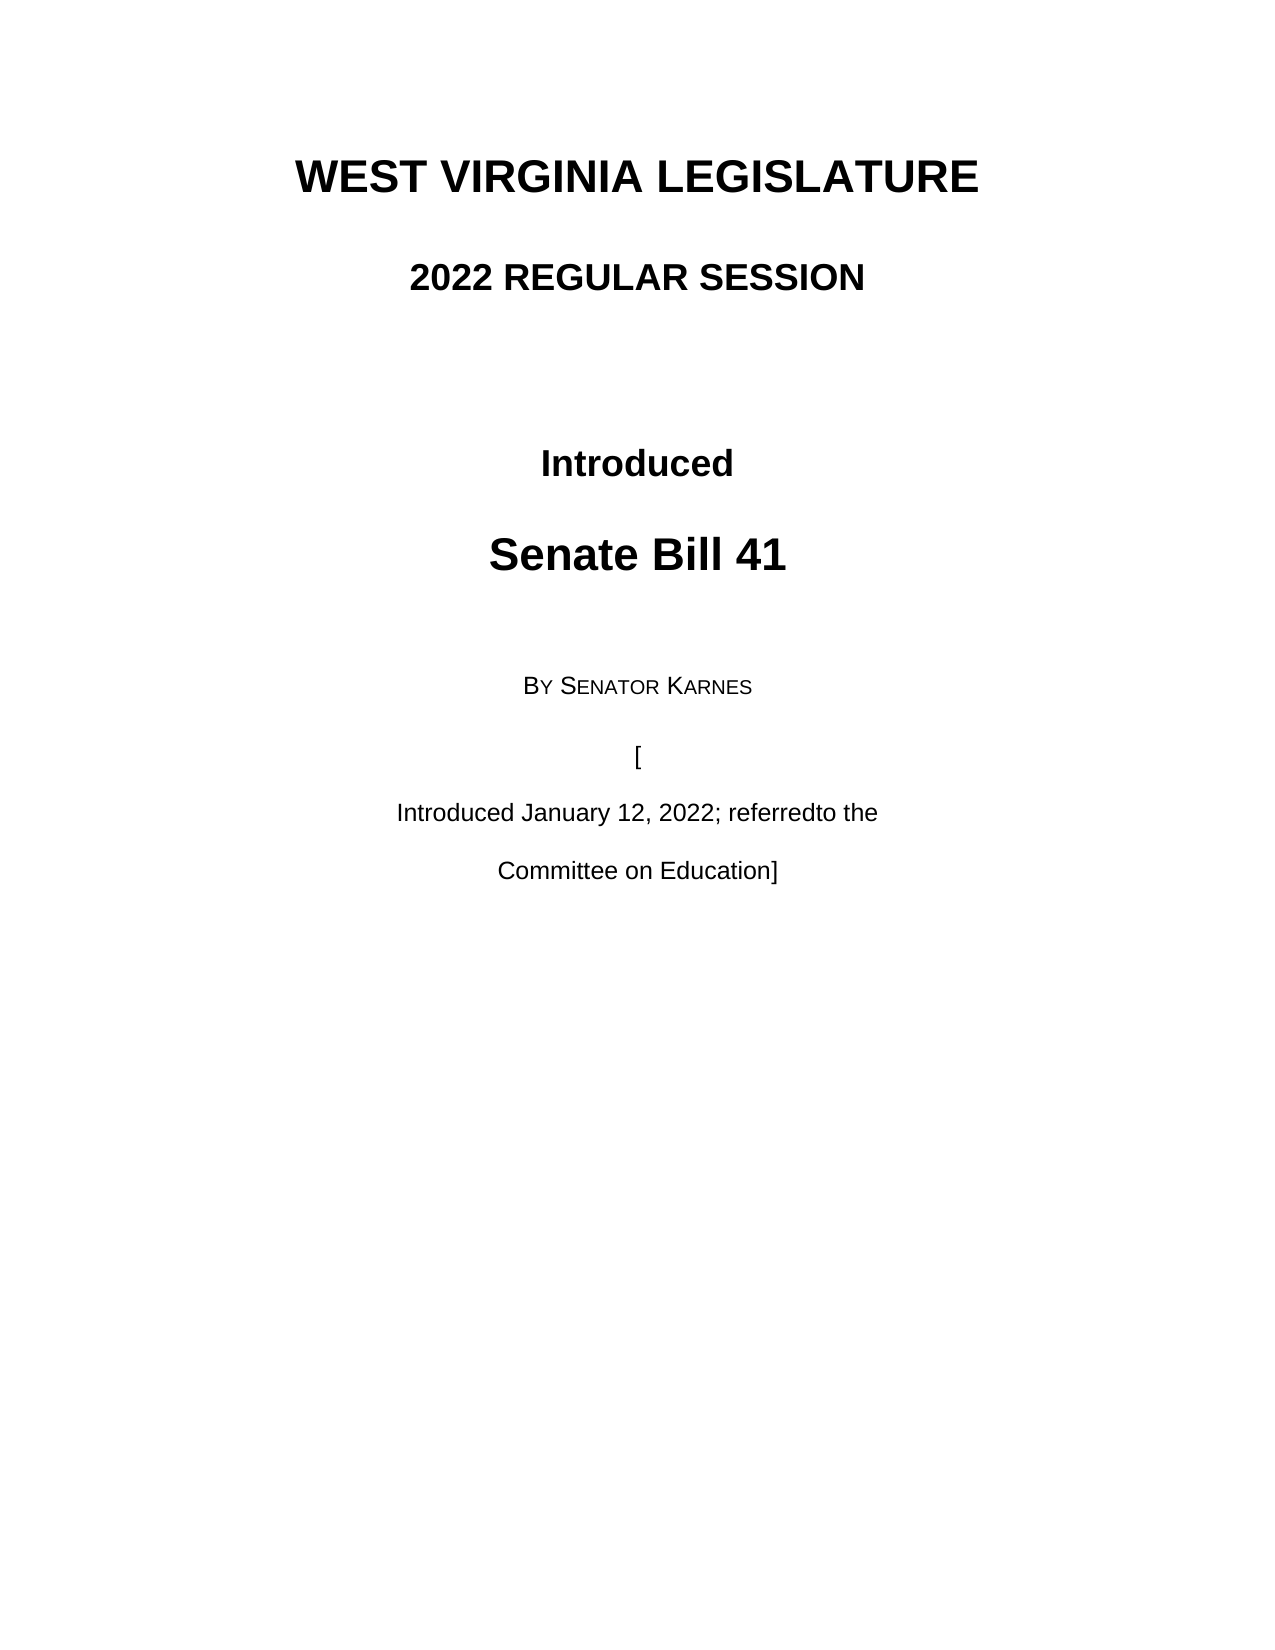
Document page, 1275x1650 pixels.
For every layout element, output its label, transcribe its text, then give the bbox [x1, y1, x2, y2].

title 2022 regular session [150, 255, 1125, 298]
title WEST virginia legislature [150, 150, 1125, 203]
text [] [337, 741, 937, 884]
text By [337, 671, 937, 699]
text Bill [150, 528, 1125, 581]
